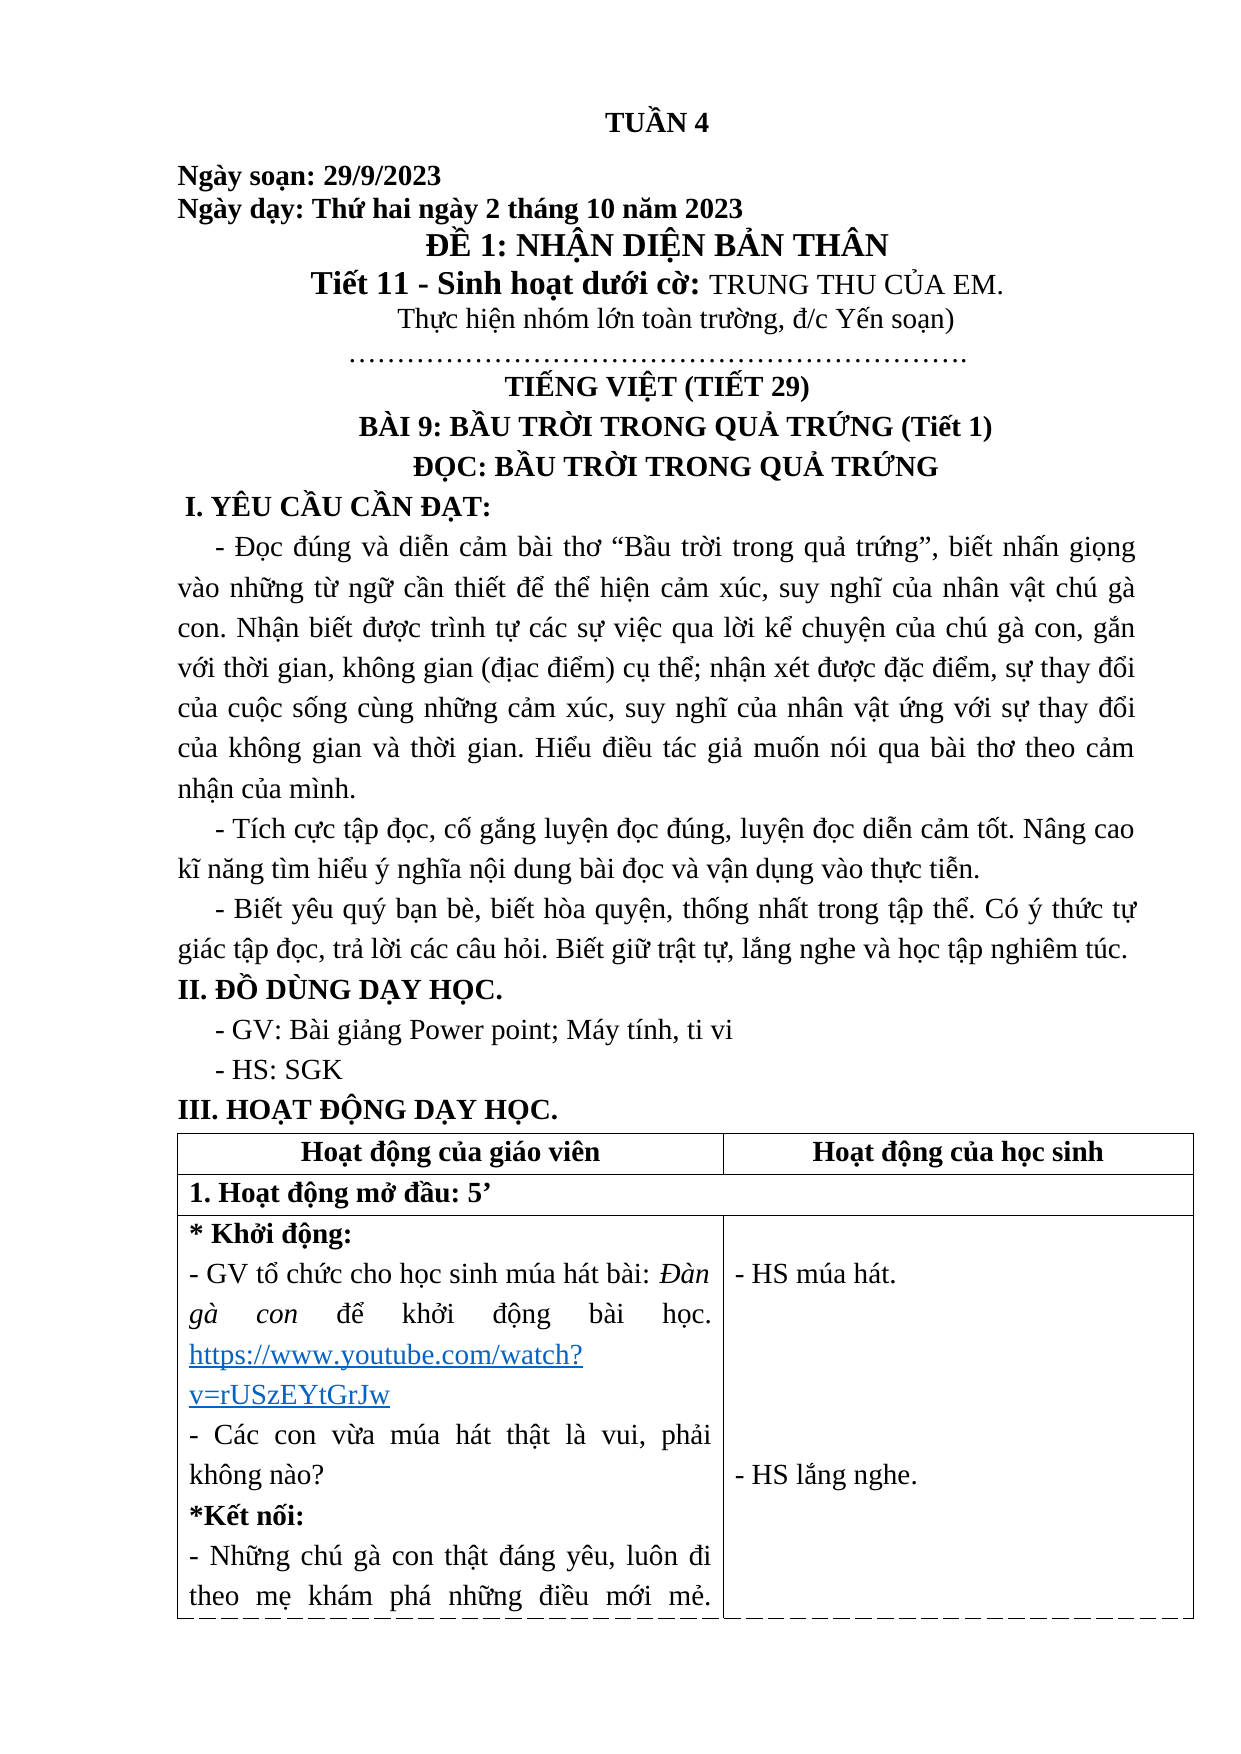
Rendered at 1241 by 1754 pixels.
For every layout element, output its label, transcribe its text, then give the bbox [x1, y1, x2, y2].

text - GV: Bài giảng Power point; Máy tính, ti vi [177, 1012, 1137, 1046]
text TUẦN 4 [177, 106, 1137, 139]
text Tiết 11 - Sinh hoạt dưới cờ: TRUNG THU CỦA EM. [177, 263, 1137, 302]
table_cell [178, 1216, 723, 1618]
text - HS: SGK [177, 1052, 1137, 1086]
text BÀI 9: BẦU TRỜI TRONG QUẢ TRỨNG (Tiết 1) [177, 409, 1137, 442]
text - Tích cực tập đọc, cố gắng luyện đọc đúng, luyện đọc diễn cảm tốt. Nâng cao kĩ năng tìm hiểu ý nghĩa nội dung bài đọc và vận dụng vào thực tiễn. [177, 811, 1137, 885]
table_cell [724, 1216, 1193, 1618]
text ĐỀ 1: NHẬN DIỆN BẢN THÂN [177, 225, 1137, 263]
text ………………………………………………………. [177, 335, 1137, 369]
text I. YÊU CẦU CẦN ĐẠT: [177, 489, 1137, 523]
table_cell 1. Hoạt động mở đầu: 5’ [178, 1175, 1193, 1215]
text - Đọc đúng và diễn cảm bài thơ “Bầu trời trong quả trứng”, biết nhấn giọng vào những từ ngữ cần thiết để thể hiện cảm xúc, suy nghĩ của nhân vật chú gà con. Nhận biết được trình tự các sự việc qua lời kể chuyện của chú gà con, gắn với thời gian, không gian (địac điểm) cụ thể; nhận xét được đặc điểm, sự thay đổi của cuộc sống cùng những cảm xúc, suy nghĩ của nhân vật ứng với sự thay đổi của không gian và thời gian. Hiểu điều tác giả muốn nói qua bài thơ theo cảm nhận của mình. [177, 529, 1137, 804]
text ĐỌC: BẦU TRỜI TRONG QUẢ TRỨNG [177, 449, 1137, 483]
text TIẾNG VIỆT (TIẾT 29) [177, 369, 1137, 402]
text Ngày dạy: Thứ hai ngày 2 tháng 10 năm 2023 [177, 191, 1137, 225]
text III. HOẠT ĐỘNG DẠY HỌC. [177, 1092, 1137, 1126]
table_header Hoạt động của học sinh [724, 1134, 1193, 1174]
text - Biết yêu quý bạn bè, biết hòa quyện, thống nhất trong tập thể. Có ý thức tự giác tập đọc, trả lời các câu hỏi. Biết giữ trật tự, lắng nghe và học tập nghiêm túc. [177, 891, 1137, 965]
text Ngày soạn: 29/9/2023 [177, 158, 1137, 191]
text Thực hiện nhóm lớn toàn trường, đ/c Yến soạn) [177, 302, 1137, 335]
text II. ĐỒ DÙNG DẠY HỌC. [177, 972, 1137, 1005]
table_header Hoạt động của giáo viên [178, 1134, 723, 1174]
